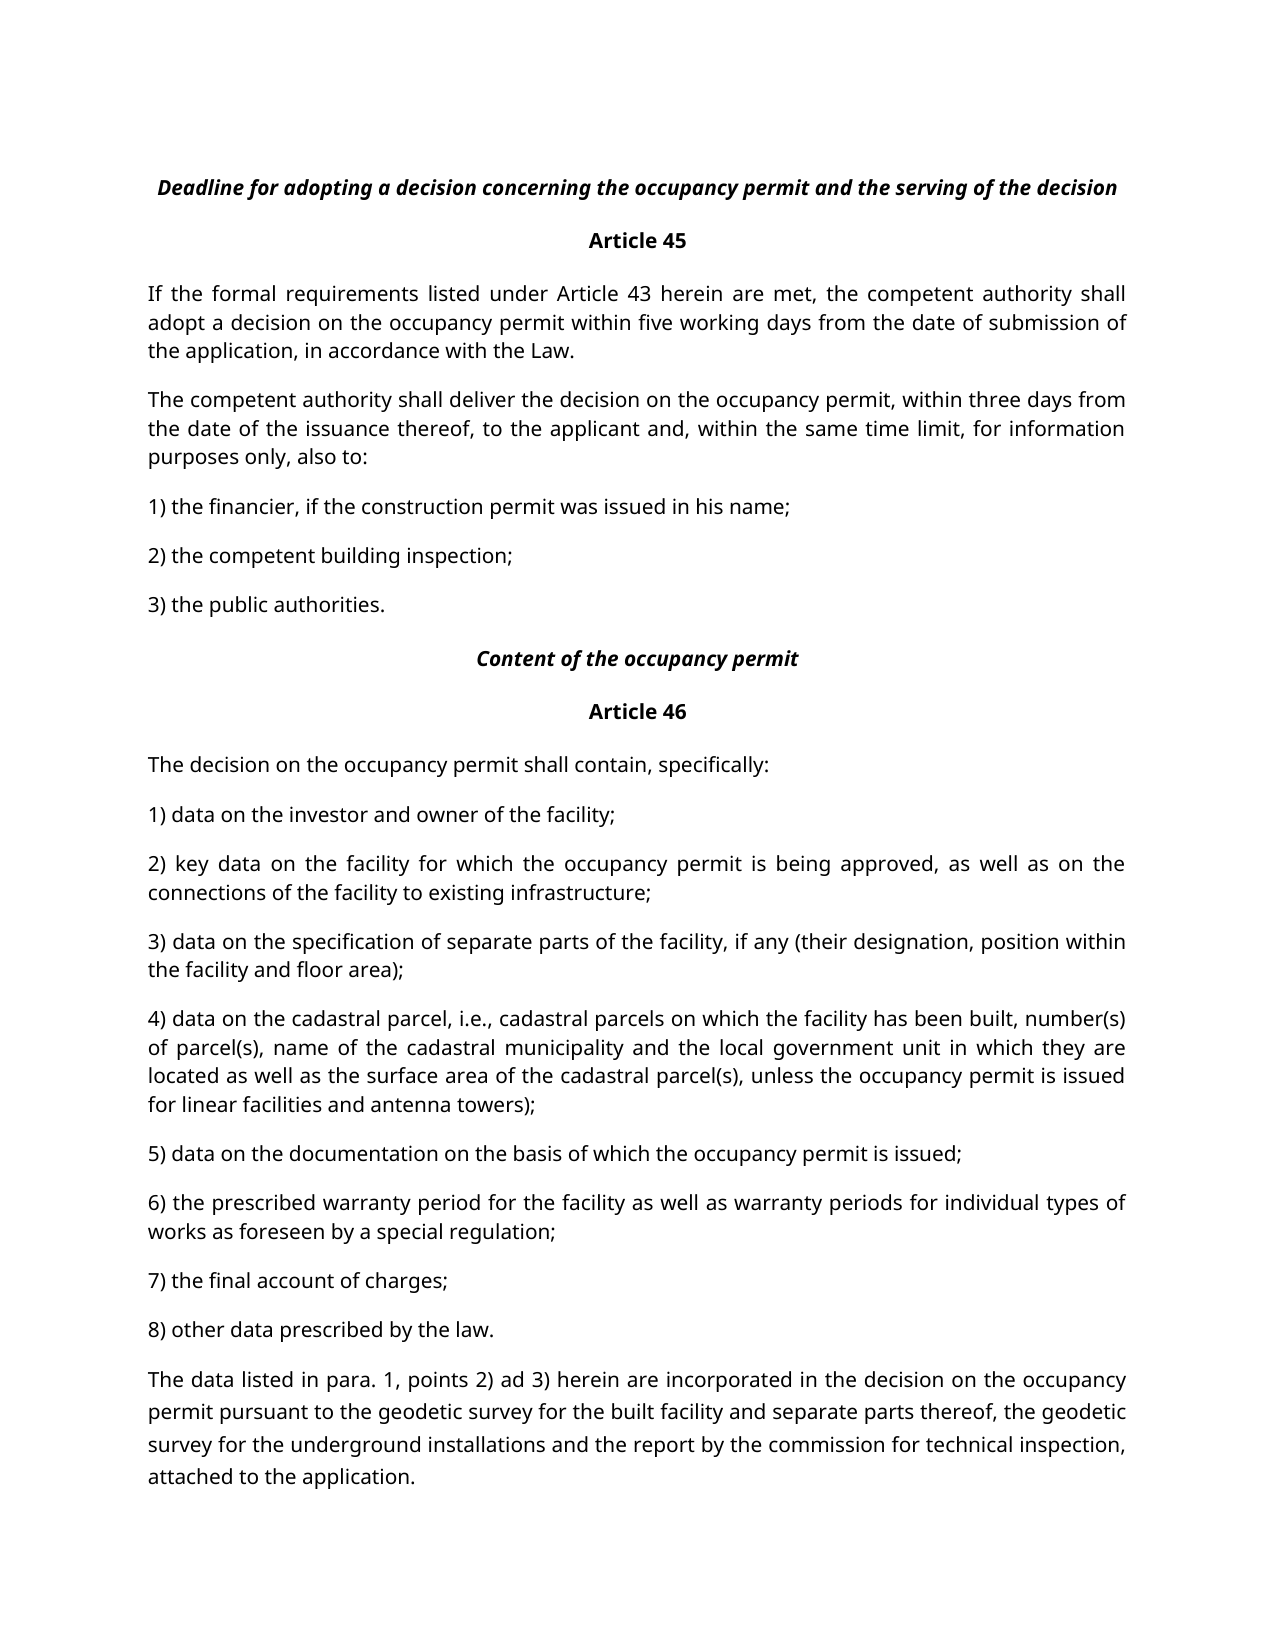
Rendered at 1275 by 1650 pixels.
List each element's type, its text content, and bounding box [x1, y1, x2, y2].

text 8) other data prescribed by the law. [148, 1315, 1127, 1344]
text 3) data on the specification of separate parts of the facility, if any (their designation, position within the facility and floor area); [148, 927, 1127, 984]
text If the formal requirements listed under Article 43 herein are met, the competent authority shall adopt a decision on the occupancy permit within five working days from the date of submission of the application, in accordance with the Law. [148, 279, 1127, 365]
text The data listed in para. 1, points 2) ad 3) herein are incorporated in the decision on the occupancy permit pursuant to the geodetic survey for the built facility and separate parts thereof, the geodetic survey for the underground installations and the report by the commission for technical inspection, attached to the application. [148, 1365, 1127, 1491]
text Content of the occupancy permit [148, 644, 1127, 672]
text 6) the prescribed warranty period for the facility as well as warranty periods for individual types of works as foreseen by a special regulation; [148, 1188, 1127, 1245]
text The competent authority shall deliver the decision on the occupancy permit, within three days from the date of the issuance thereof, to the applicant and, within the same time limit, for information purposes only, also to: [148, 386, 1127, 471]
text Article 45 [148, 226, 1127, 254]
text The decision on the occupancy permit shall contain, specifically: [148, 751, 1127, 779]
text Deadline for adopting a decision concerning the occupancy permit and the serving of the decision [148, 173, 1127, 201]
text 2) the competent building inspection; [148, 541, 1127, 569]
text 5) data on the documentation on the basis of which the occupancy permit is issued; [148, 1139, 1127, 1168]
text 3) the public authorities. [148, 590, 1127, 619]
text Article 46 [148, 697, 1127, 726]
text 1) the financier, if the construction permit was issued in his name; [148, 492, 1127, 520]
text 7) the final account of charges; [148, 1266, 1127, 1294]
text 4) data on the cadastral parcel, i.e., cadastral parcels on which the facility has been built, number(s) of parcel(s), name of the cadastral municipality and the local government unit in which they are located as well as the surface area of the cadastral parcel(s), unless the occupancy permit is issued for linear facilities and antenna towers); [148, 1004, 1127, 1118]
text 2) key data on the facility for which the occupancy permit is being approved, as well as on the connections of the facility to existing infrastructure; [148, 849, 1127, 906]
text 1) data on the investor and owner of the facility; [148, 800, 1127, 828]
